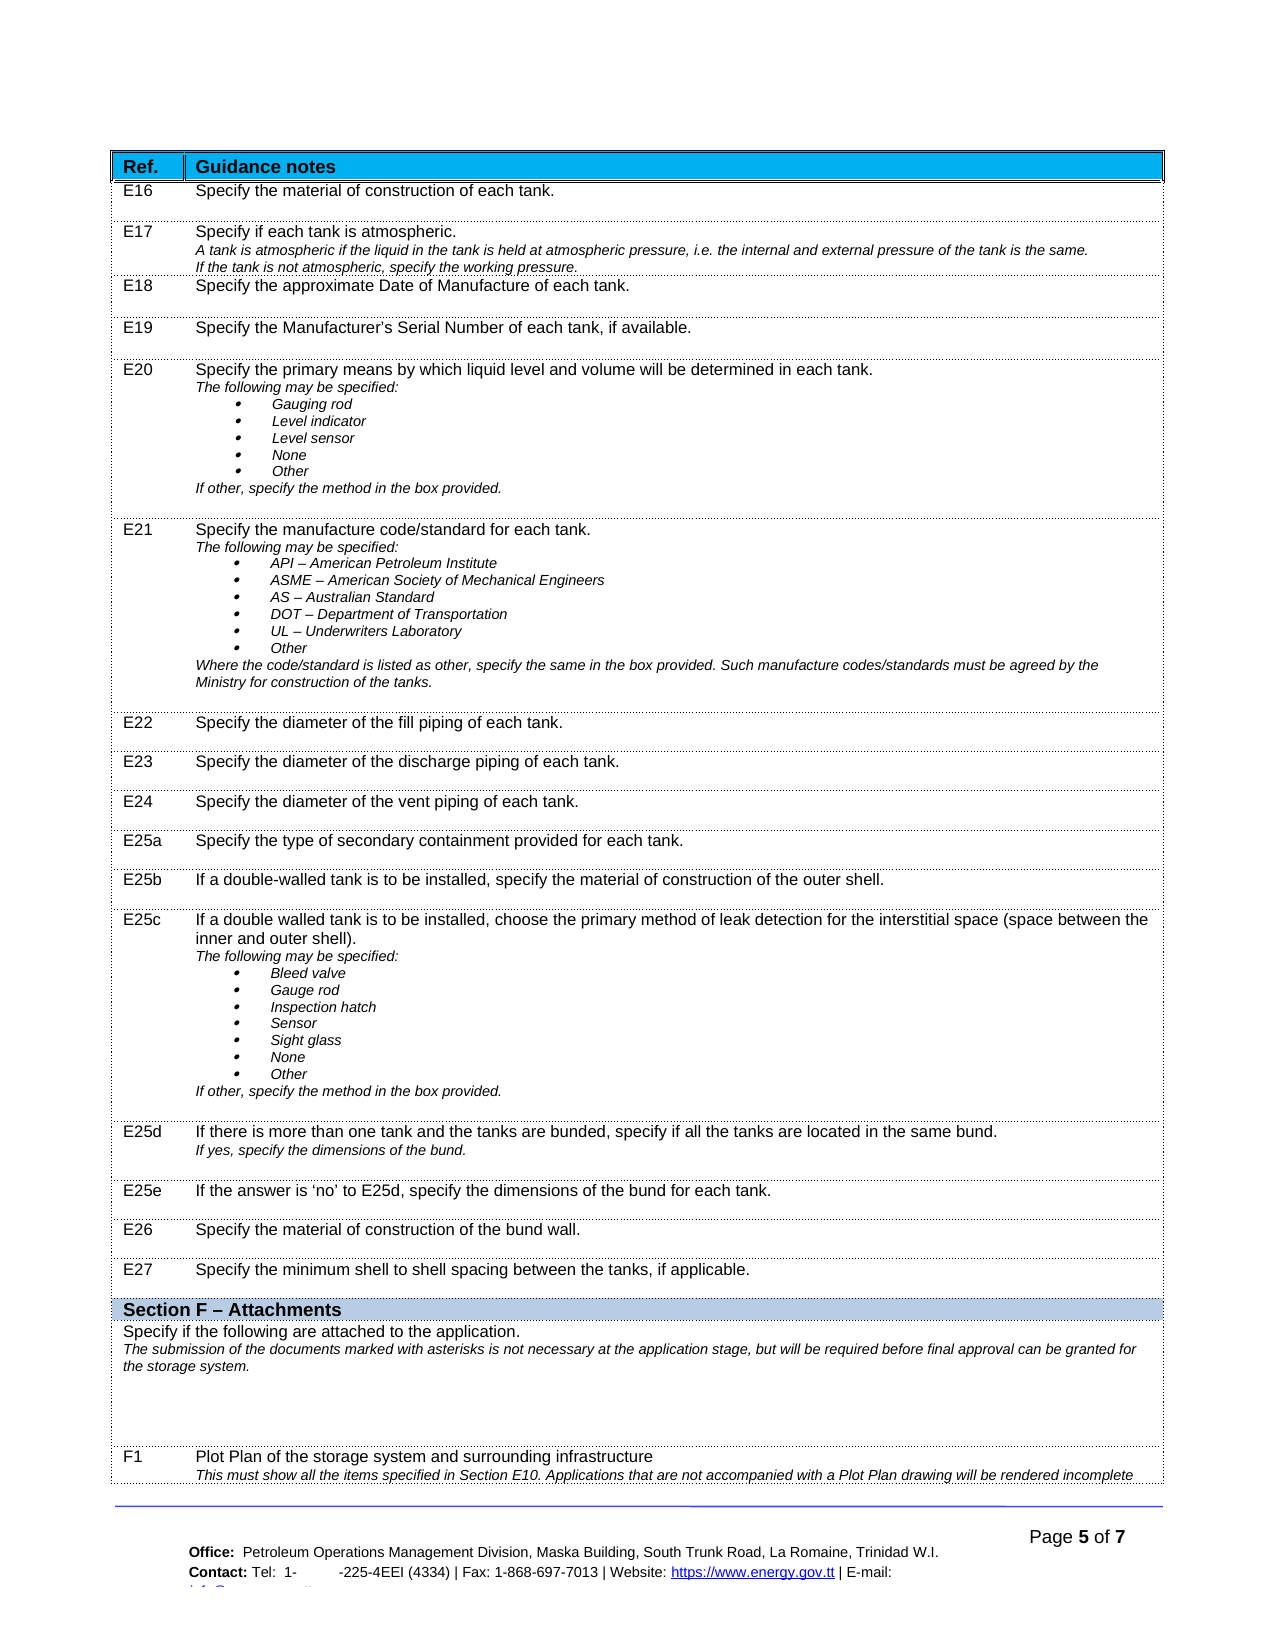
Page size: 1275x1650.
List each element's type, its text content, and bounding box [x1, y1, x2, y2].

table_cell E26 [112, 1219, 184, 1258]
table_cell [184, 1446, 1163, 1483]
table_cell If a double walled tank is to be installed, choose the primary method of leak detection for the interstitial space (space between the inner and outer shell). The following may be specified: Bleed valve Gauge rod Inspection hatch Sensor Sight glass None Other If other, specify the method in the box provided. [184, 909, 1163, 1121]
table_cell E19 [112, 317, 184, 358]
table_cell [184, 180, 1163, 221]
table_header Guidance notes [184, 153, 1162, 179]
table_header Ref. [113, 153, 184, 179]
table_cell Specify the diameter of the discharge piping of each tank. [184, 751, 1163, 790]
table_cell Specify the type of secondary containment provided for each tank. [184, 830, 1163, 869]
table_cell E22 [112, 712, 184, 751]
table_cell Specify the manufacture code/standard for each tank. The following may be specified: API – American Petroleum Institute ASME – American Society of Mechanical Engineers AS – Australian Standard DOT – Department of Transportation UL – Underwriters Laboratory Other Where the code/standard is listed as other, specify the same in the box provided. Such manufacture codes/standards must be agreed by the Ministry for construction of the tanks. [184, 518, 1163, 712]
table_cell F1 [112, 1446, 184, 1483]
table_cell E25d [112, 1121, 184, 1179]
table_cell Specify the material of construction of the bund wall. [184, 1219, 1163, 1258]
table_cell E25a [112, 830, 184, 869]
table_cell E27 [112, 1258, 184, 1298]
table_cell Specify the diameter of the vent piping of each tank. [184, 790, 1163, 830]
table_cell Specify the Manufacturer’s Serial Number of each tank, if available. [184, 317, 1163, 358]
table_cell E20 [112, 359, 184, 518]
table_cell If there is more than one tank and the tanks are bunded, specify if all the tanks are located in the same bund. If yes, specify the dimensions of the bund. [184, 1121, 1163, 1179]
table_cell E25e [112, 1180, 184, 1219]
table_cell Specify if the following are attached to the application. The submission of the documents marked with asterisks is not necessary at the application stage, but will be required before final approval can be granted for the storage system. [112, 1320, 1163, 1446]
table_cell E18 [112, 275, 184, 317]
table_cell E25b [112, 869, 184, 908]
table_cell Specify the primary means by which liquid level and volume will be determined in each tank. The following may be specified: Gauging rod Level indicator Level sensor None Other If other, specify the method in the box provided. [184, 359, 1163, 518]
table_cell E21 [112, 518, 184, 712]
table_cell Specify if each tank is atmospheric. A tank is atmospheric if the liquid in the tank is held at atmospheric pressure, i.e. the internal and external pressure of the tank is the same. If the tank is not atmospheric, specify the working pressure. [184, 221, 1163, 275]
table_cell Specify the approximate Date of Manufacture of each tank. [184, 275, 1163, 317]
table_cell E25c [112, 909, 184, 1121]
table_cell If a double-walled tank is to be installed, specify the material of construction of the outer shell. [184, 869, 1163, 908]
table_cell E16 [112, 180, 184, 221]
table_cell Specify the minimum shell to shell spacing between the tanks, if applicable. [184, 1258, 1163, 1298]
table_cell If the answer is ‘no’ to E25d, specify the dimensions of the bund for each tank. [184, 1180, 1163, 1219]
table_cell E17 [112, 221, 184, 275]
table_cell E23 [112, 751, 184, 790]
table_cell Section F – Attachments [112, 1298, 1163, 1320]
table_cell Specify the diameter of the fill piping of each tank. [184, 712, 1163, 751]
table_cell E24 [112, 790, 184, 830]
